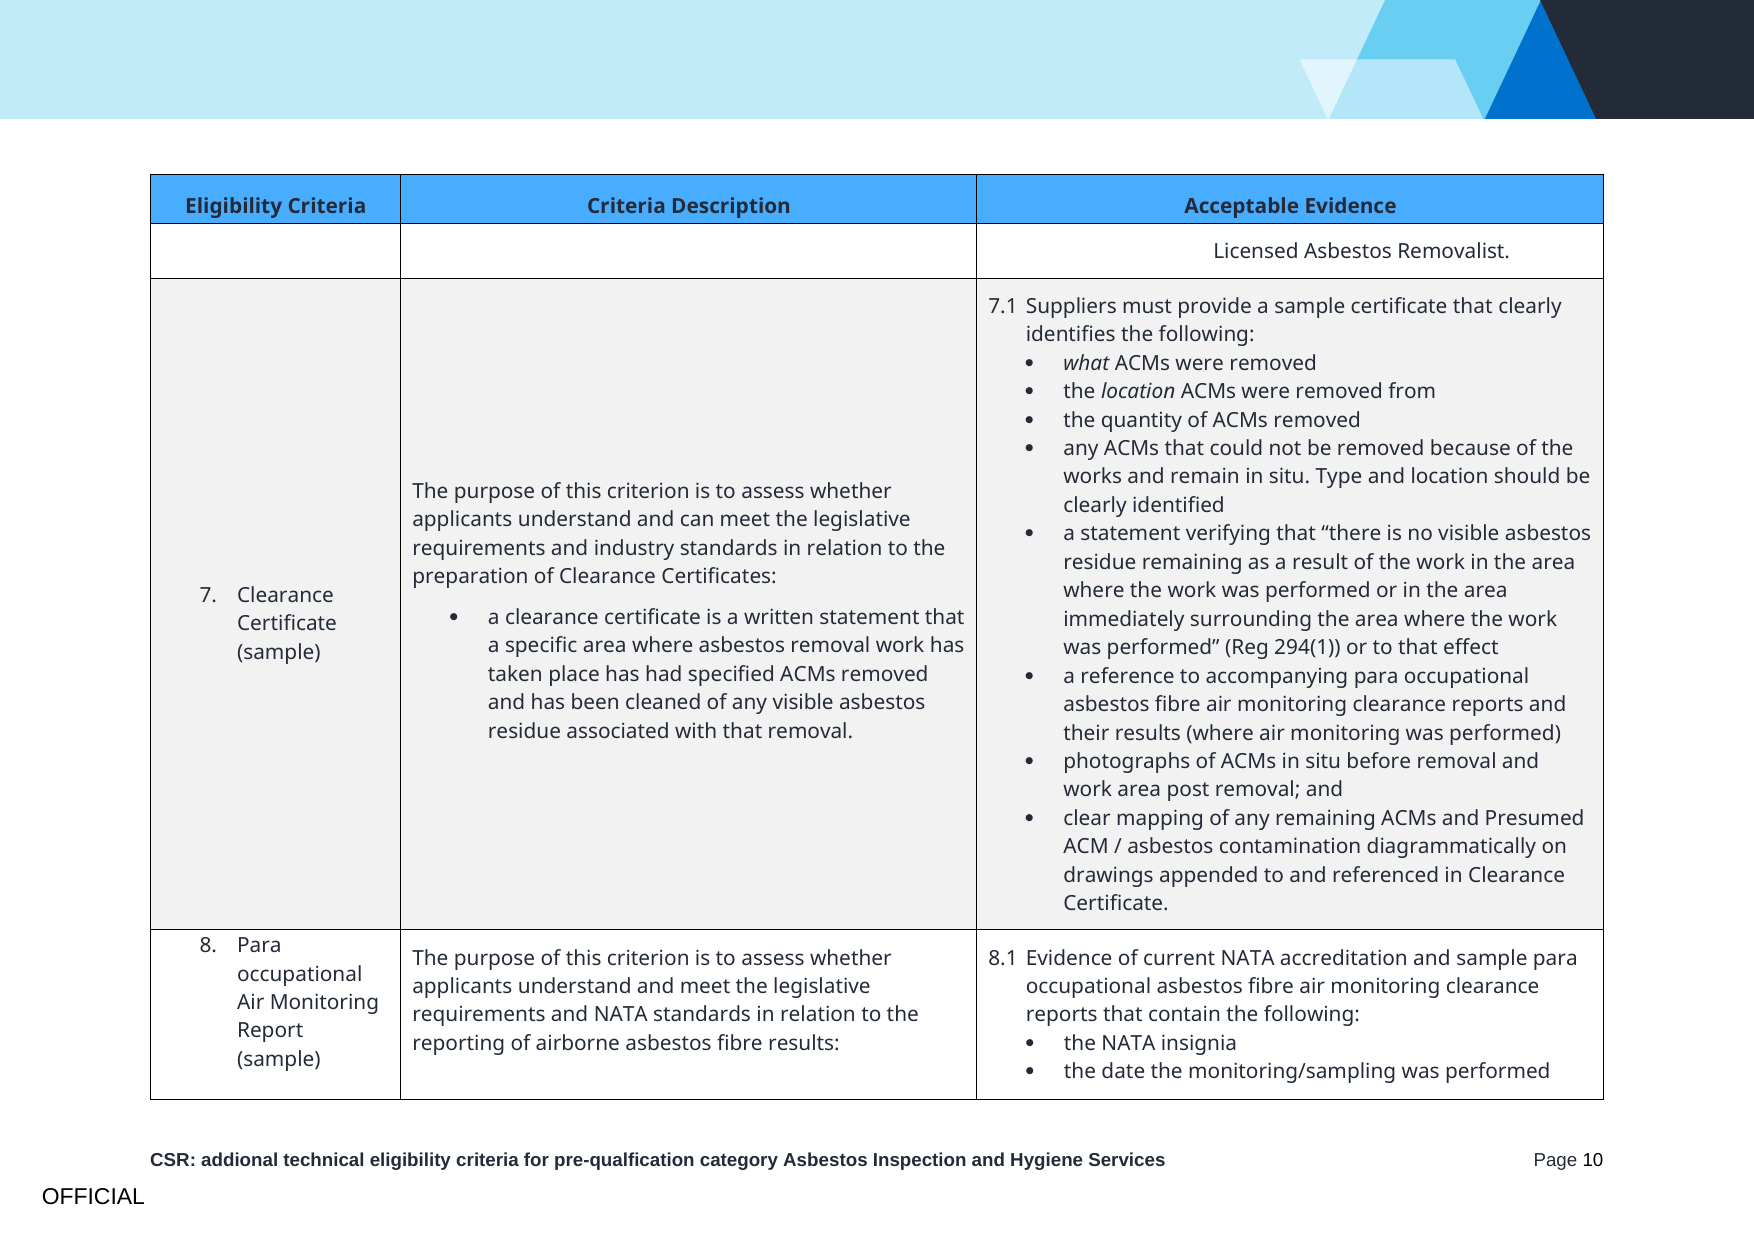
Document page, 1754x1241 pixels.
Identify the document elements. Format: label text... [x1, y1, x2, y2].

table_cell Suppliers must provide a sample certificate that clearly identifies the following: what ACMs were removed the location ACMs were removed from the quantity of ACMs removed any ACMs that could not be removed because of the works and remain in situ. Type and location should be clearly identified a statement verifying that “there is no visible asbestos residue remaining as a result of the work in the area where the work was performed or in the area immediately surrounding the area where the work was performed” (Reg 294(1)) or to that effect a reference to accompanying para occupational asbestos fibre air monitoring clearance reports and their results (where air monitoring was performed) photographs of ACMs in situ before removal and work area post removal; and clear mapping of any remaining ACMs and Presumed ACM / asbestos contamination diagrammatically on drawings appended to and referenced in Clearance Certificate. [977, 279, 1603, 929]
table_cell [151, 930, 400, 1098]
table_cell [401, 930, 976, 1098]
table_header Eligibility Criteria [151, 175, 400, 223]
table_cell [401, 224, 976, 277]
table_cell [151, 224, 400, 277]
table_cell The purpose of this criterion is to assess whether applicants understand and can meet the legislative requirements and industry standards in relation to the preparation of Clearance Certificates: a clearance certificate is a written statement that a specific area where asbestos removal work has taken place has had specified ACMs removed and has been cleaned of any visible asbestos residue associated with that removal. [401, 279, 976, 929]
table_header Acceptable Evidence [977, 175, 1603, 223]
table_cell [977, 224, 1603, 277]
table_header Criteria Description [401, 175, 976, 223]
table_cell Clearance Certificate (sample) [151, 279, 400, 929]
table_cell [977, 930, 1603, 1098]
